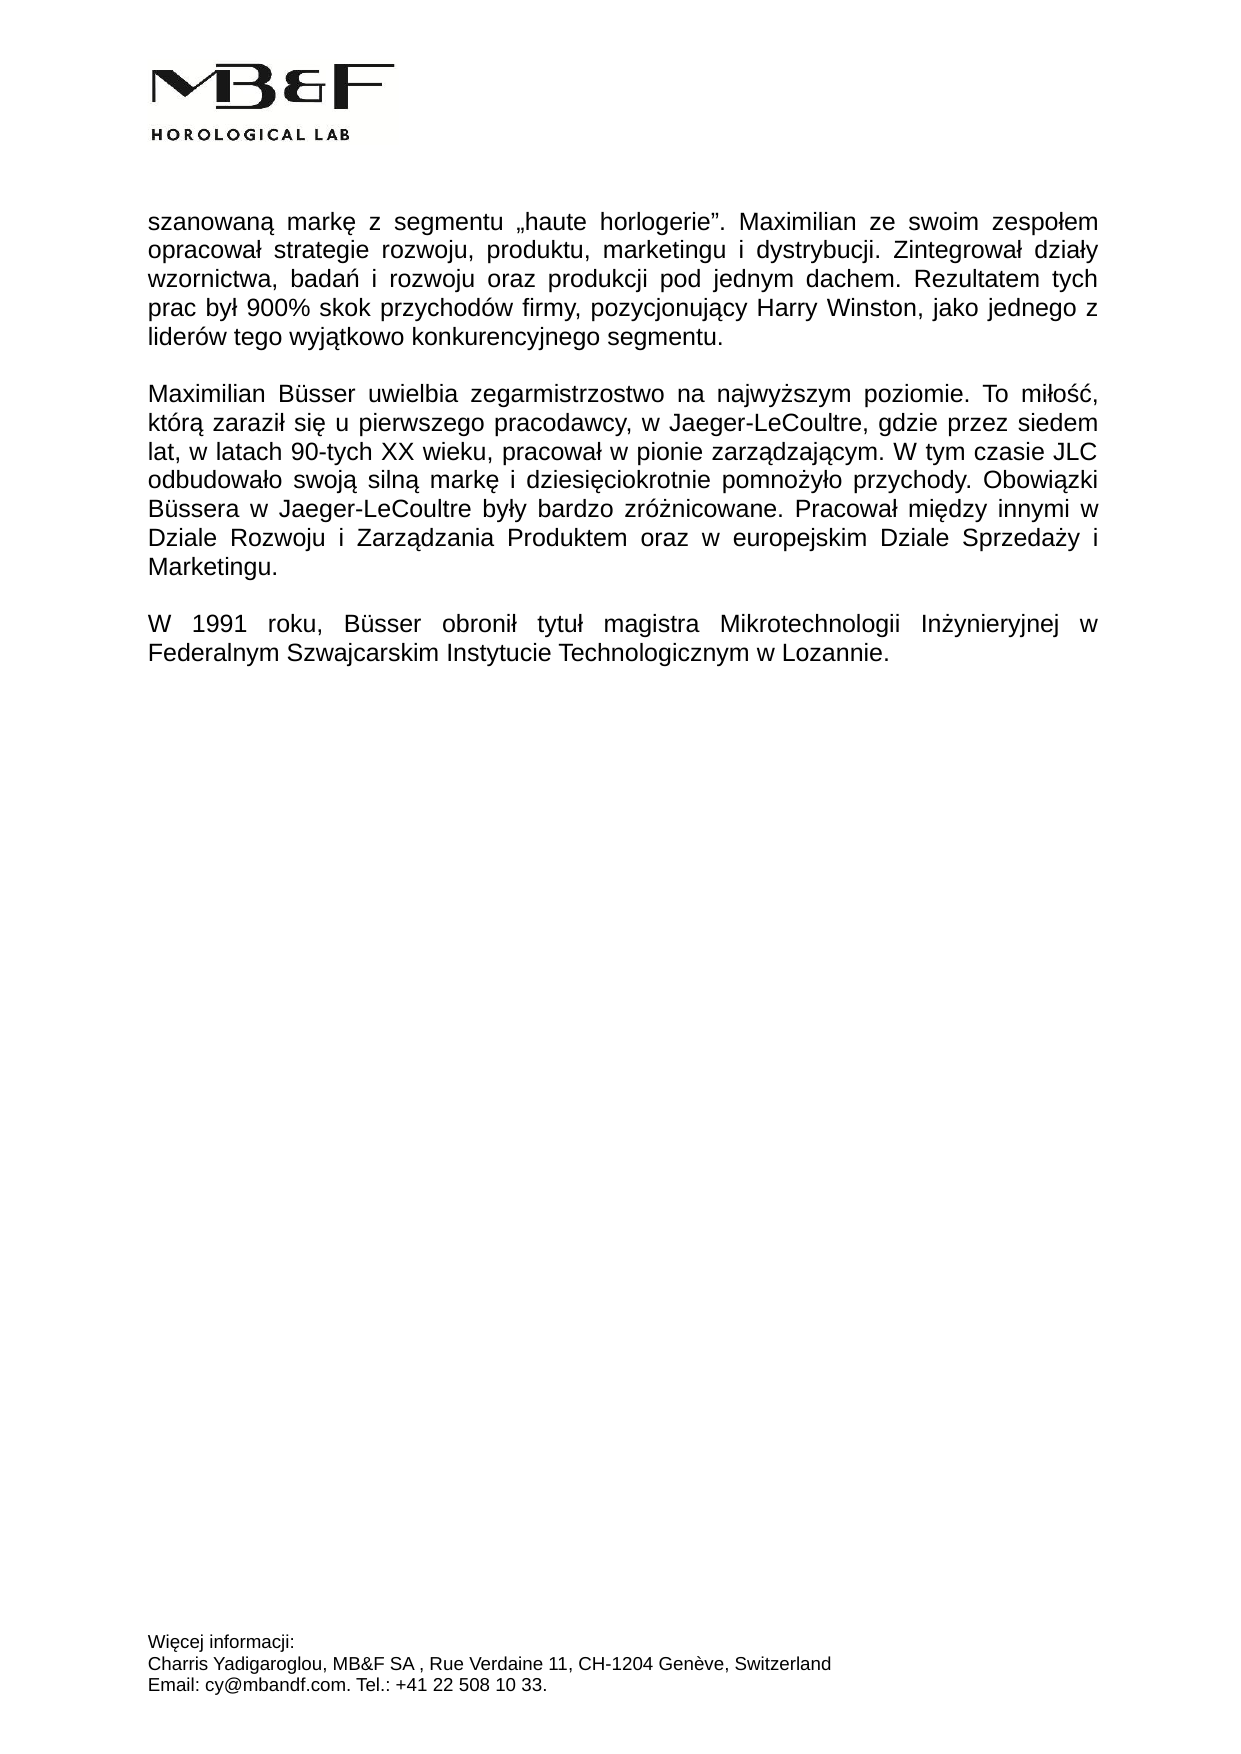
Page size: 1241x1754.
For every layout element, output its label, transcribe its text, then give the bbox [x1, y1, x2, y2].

text Maximilian Büsser uwielbia zegarmistrzostwo na najwyższym poziomie. To miłość, którą zaraził się u pierwszego pracodawcy, w Jaeger-LeCoultre, gdzie przez siedem lat, w latach 90-tych XX wieku, pracował w pionie zarządzającym. W tym czasie JLC odbudowało swoją silną markę i dziesięciokrotnie pomnożyło przychody. Obowiązki Büssera w Jaeger-LeCoultre były bardzo zróżnicowane. Pracował między innymi w Dziale Rozwoju i Zarządzania Produktem oraz w europejskim Dziale Sprzedaży i Marketingu. [148, 379, 1100, 581]
picture [147, 59, 399, 145]
text W 1991 roku, Büsser obronił tytuł magistra Mikrotechnologii Inżynieryjnej w Federalnym Szwajcarskim Instytucie Technologicznym w Lozannie. [148, 609, 1100, 667]
